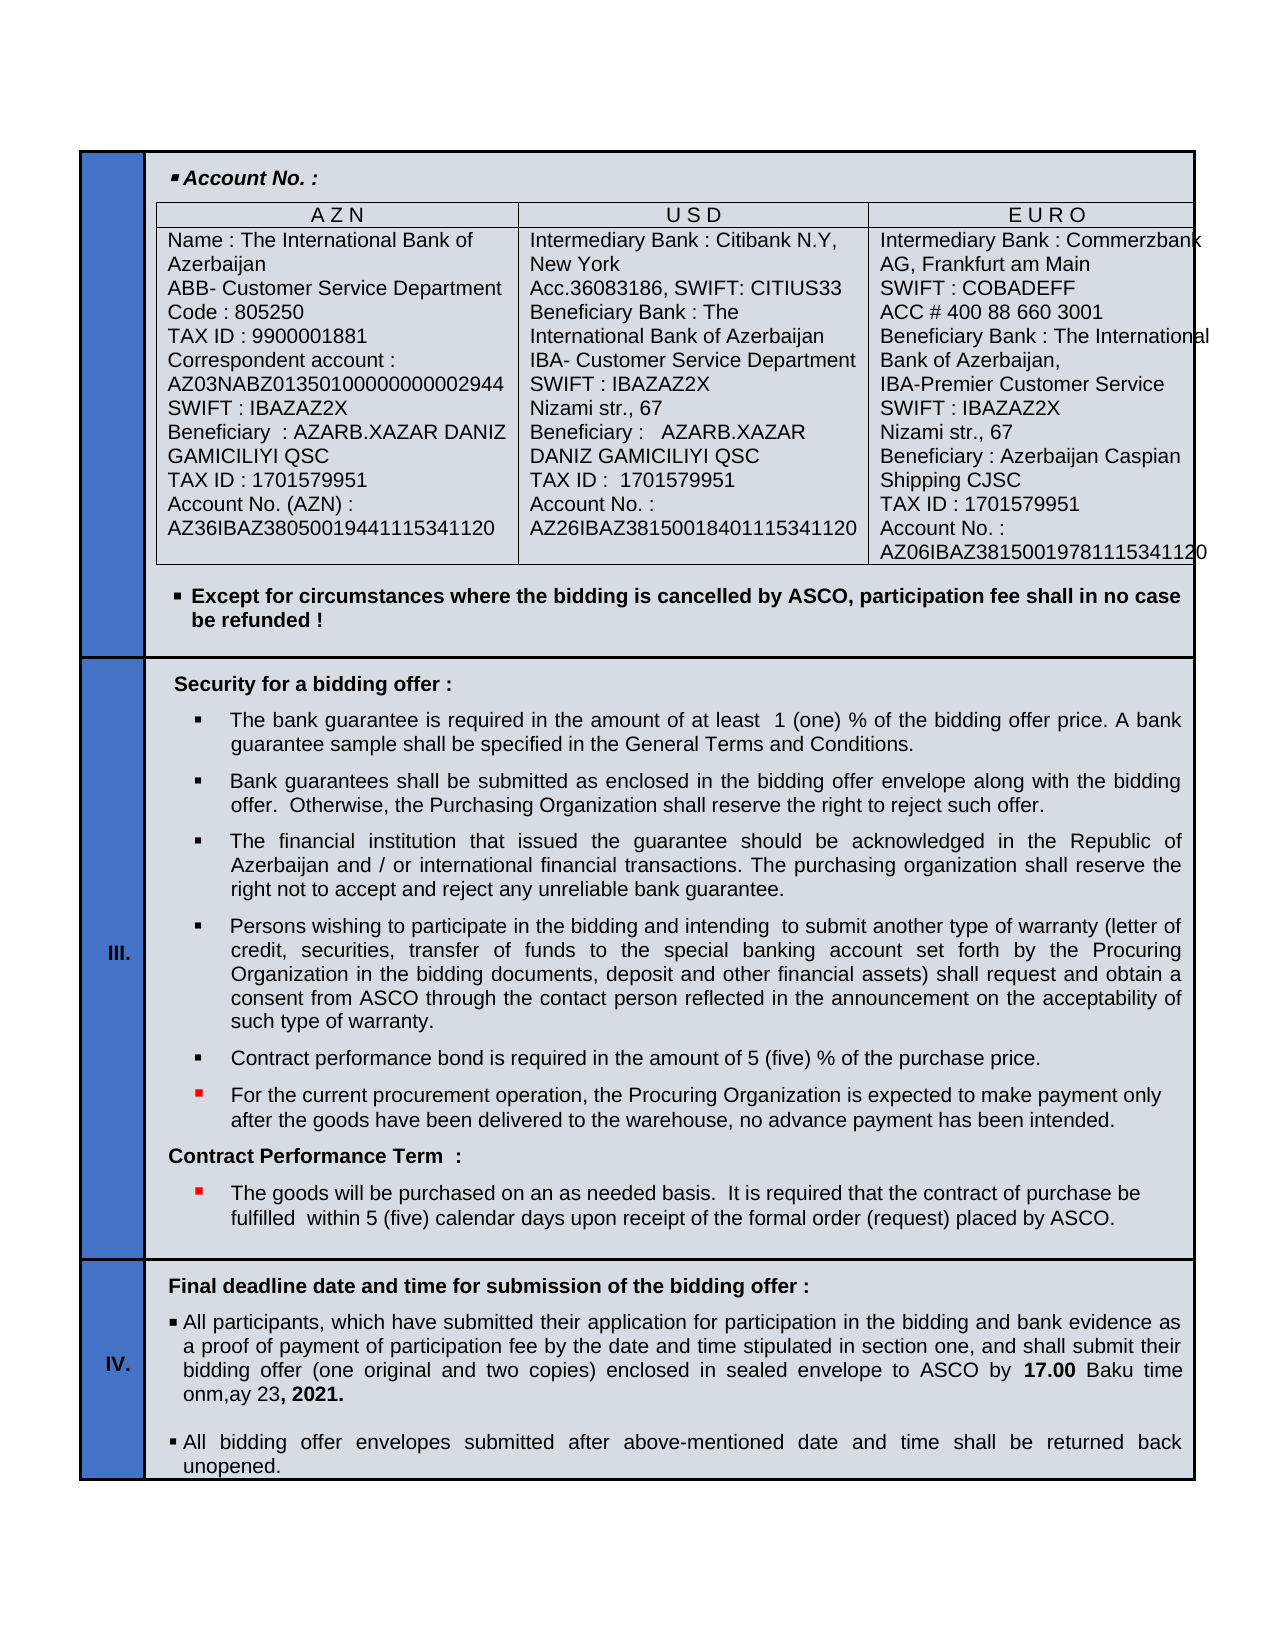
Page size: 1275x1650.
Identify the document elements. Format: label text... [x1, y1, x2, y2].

table_cell [82, 153, 143, 656]
table_cell Final deadline date and time for submission of the bidding offer : All participants, which have submitted their application for participation in the bidding and bank evidence as a proof of payment of participation fee by the date and time stipulated in section one, and shall submit their bidding offer (one original and two copies) enclosed in sealed envelope to ASCO by 17.00 Baku time onm,ay 23, 2021. All bidding offer envelopes submitted after above-mentioned date and time shall be returned back unopened. [146, 1261, 1193, 1478]
table_cell Security for a bidding offer : The bank guarantee is required in the amount of at least 1 (one) % of the bidding offer price. A bank guarantee sample shall be specified in the General Terms and Conditions. Bank guarantees shall be submitted as enclosed in the bidding offer envelope along with the bidding offer. Otherwise, the Purchasing Organization shall reserve the right to reject such offer. The financial institution that issued the guarantee should be acknowledged in the Republic of Azerbaijan and / or international financial transactions. The purchasing organization shall reserve the right not to accept and reject any unreliable bank guarantee. Persons wishing to participate in the bidding and intending to submit another type of warranty (letter of credit, securities, transfer of funds to the special banking account set forth by the Procuring Organization in the bidding documents, deposit and other financial assets) shall request and obtain a consent from ASCO through the contact person reflected in the announcement on the acceptability of such type of warranty. Contract performance bond is required in the amount of 5 (five) % of the purchase price. For the current procurement operation, the Procuring Organization is expected to make payment only after the goods have been delivered to the warehouse, no advance payment has been intended. Contract Performance Term : The goods will be purchased on an as needed basis. It is required that the contract of purchase be fulfilled within 5 (five) calendar days upon receipt of the formal order (request) placed by ASCO. [146, 659, 1193, 1258]
table_cell [82, 1261, 143, 1478]
table_cell [82, 659, 143, 1258]
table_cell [146, 153, 1193, 656]
